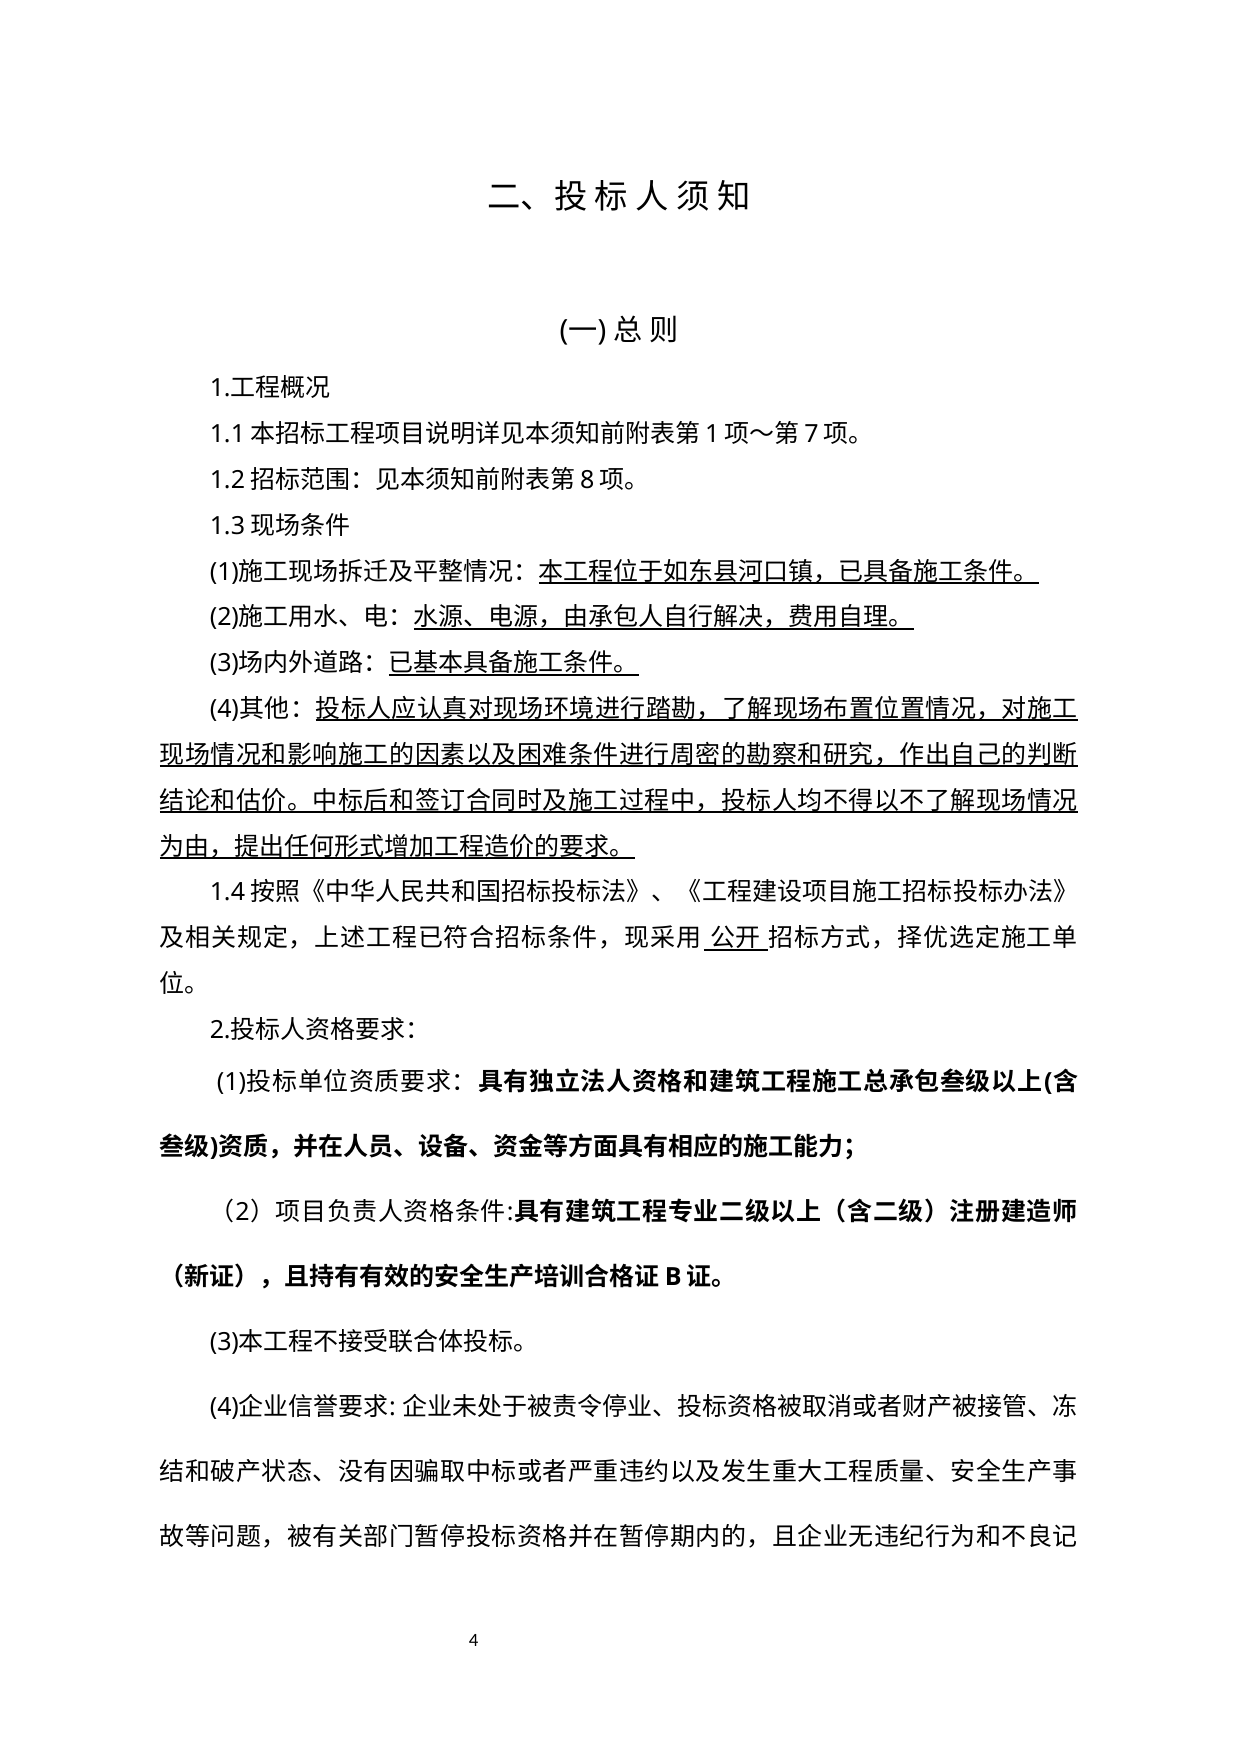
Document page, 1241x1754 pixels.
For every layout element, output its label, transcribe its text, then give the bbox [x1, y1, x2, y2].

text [159, 1372, 1078, 1567]
text (3)场内外道路：已基本具备施工条件。 [159, 635, 1078, 681]
text 1.2招标范围：见本须知前附表第8项。 [159, 452, 1078, 497]
subtitle (一) 总 则 [159, 295, 1078, 360]
text 二、投 标 人 须 知 [159, 162, 1078, 227]
text 2.投标人资格要求： [159, 1002, 1078, 1047]
text （2）项目负责人资格条件:具有建筑工程专业二级以上（含二级）注册建造师（新证），且持有有效的安全生产培训合格证B证。 [159, 1177, 1078, 1307]
text (1)施工现场拆迁及平整情况：本工程位于如东县河口镇，已具备施工条件。 [159, 543, 1078, 589]
text 1.1本招标工程项目说明详见本须知前附表第1项～第7项。 [159, 406, 1078, 452]
text (2)施工用水、电：水源、电源，由承包人自行解决，费用自理。 [159, 589, 1078, 635]
text 1.3现场条件 [159, 497, 1078, 543]
text 1.工程概况 [159, 360, 1078, 406]
text 1.4按照《中华人民共和国招标投标法》、《工程建设项目施工招标投标办法》及相关规定，上述工程已符合招标条件，现采用 公开 招标方式，择优选定施工单位。 [159, 864, 1078, 1002]
text (4)其他：投标人应认真对现场环境进行踏勘，了解现场布置位置情况，对施工现场情况和影响施工的因素以及困难条件进行周密的勘察和研究，作出自己的判断结论和估价。中标后和签订合同时及施工过程中，投标人均不得以不了解现场情况为由，提出任何形式增加工程造价的要求。 [159, 681, 1078, 765]
text (4)其他：投标人应认真对现场环境进行踏勘，了解现场布置位置情况，对施工现场情况和影响施工的因素以及困难条件进行周密的勘察和研究，作出自己的判断结论和估价。中标后和签订合同时及施工过程中，投标人均不得以不了解现场情况为由，提出任何形式增加工程造价的要求。 [159, 812, 1078, 864]
text (1)投标单位资质要求：具有独立法人资格和建筑工程施工总承包叁级以上(含叁级)资质，并在人员、设备、资金等方面具有相应的施工能力； [159, 1047, 1078, 1177]
text (3)本工程不接受联合体投标。 [159, 1307, 1078, 1372]
text (4)其他：投标人应认真对现场环境进行踏勘，了解现场布置位置情况，对施工现场情况和影响施工的因素以及困难条件进行周密的勘察和研究，作出自己的判断结论和估价。中标后和签订合同时及施工过程中，投标人均不得以不了解现场情况为由，提出任何形式增加工程造价的要求。 [159, 766, 1078, 811]
